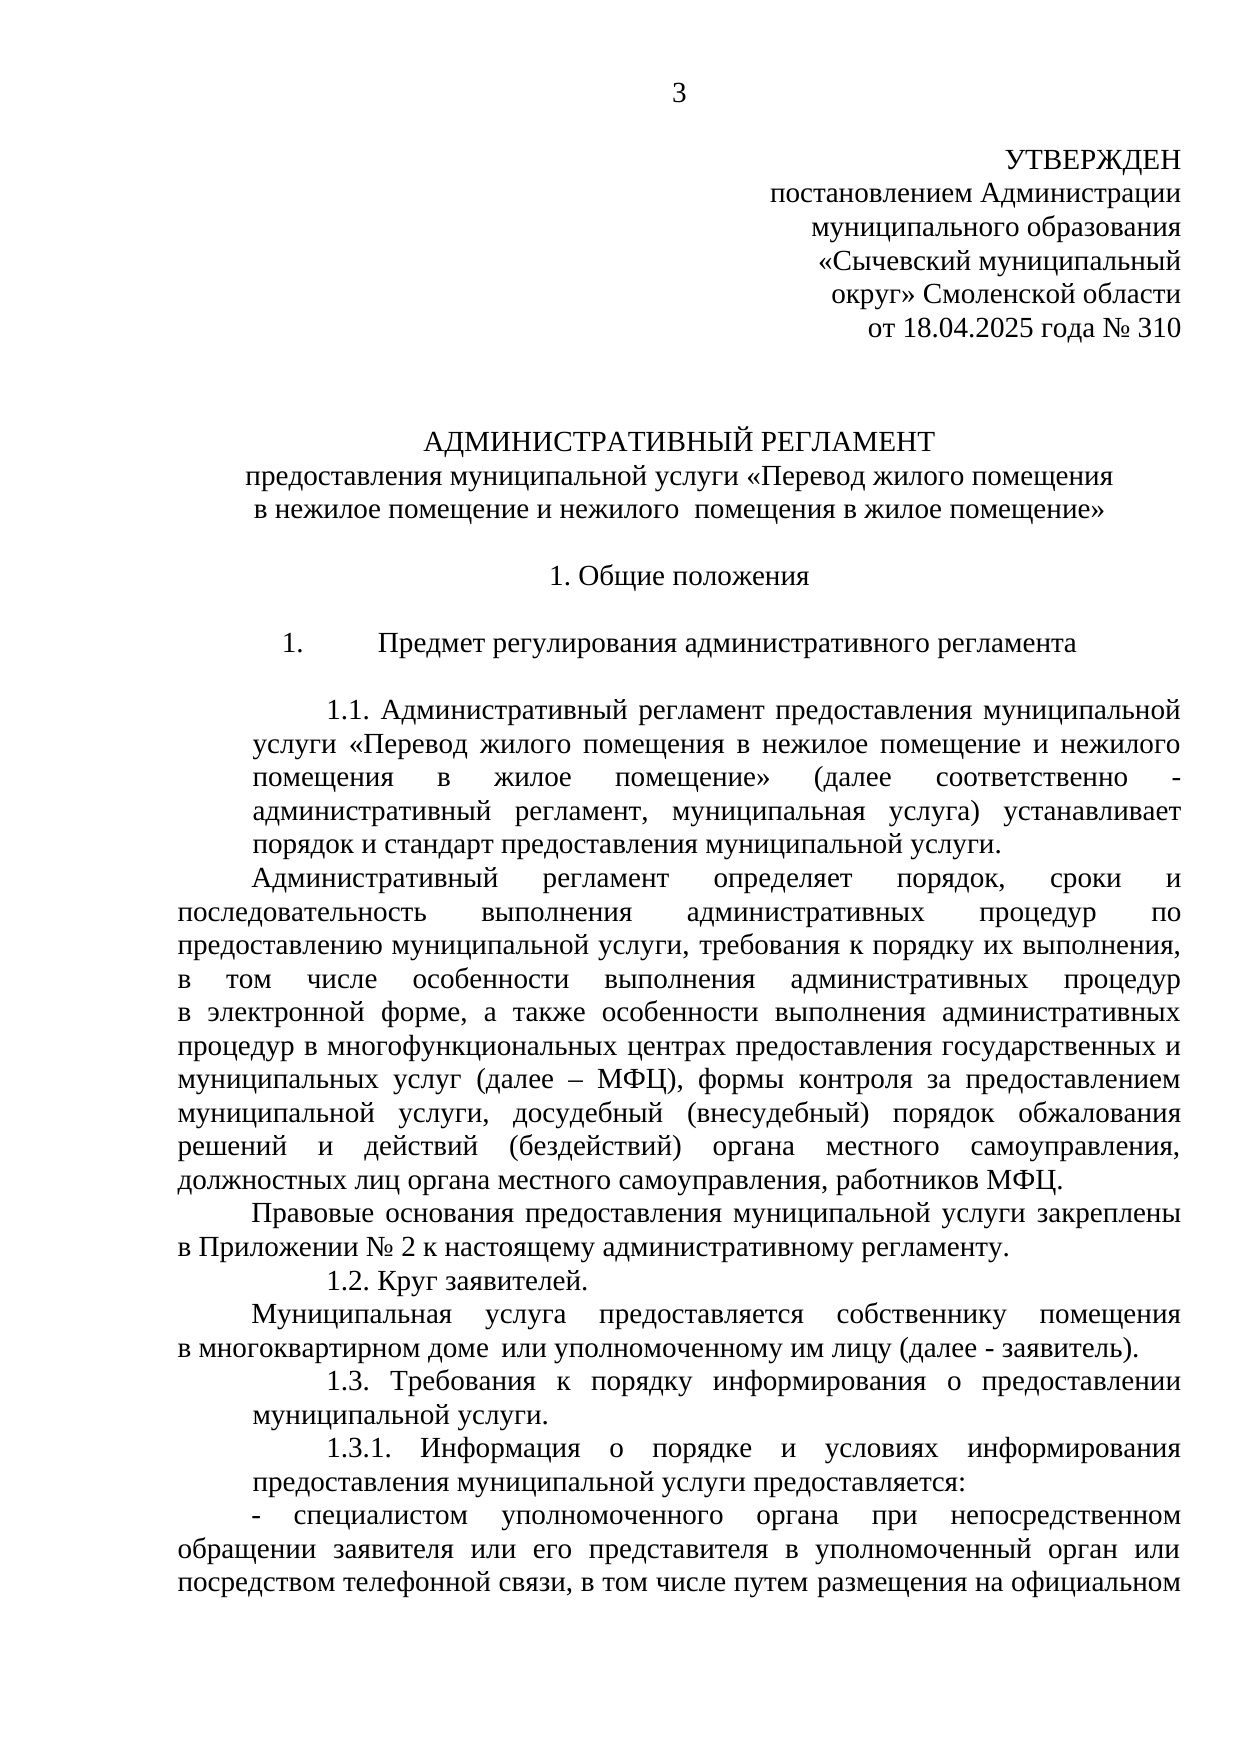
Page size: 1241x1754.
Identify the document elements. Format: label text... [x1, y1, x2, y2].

list Предмет регулирования административного регламента [177, 625, 1181, 659]
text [177, 1497, 1181, 1598]
list 1.3.1. Информация о порядке и условиях информирования предоставления муниципальной услуги предоставляется: [252, 1430, 1181, 1497]
subtitle в нежилое помещение и нежилого помещения в жилое помещение» [177, 491, 1181, 525]
text «Сычевский муниципальный округ» Смоленской области [177, 243, 1181, 310]
subtitle АДМИНИСТРАТИВНЫЙ РЕГЛАМЕНТ [177, 424, 1181, 458]
text Муниципальная услуга предоставляется собственнику помещения в многоквартирном доме или уполномоченному им лицу (далее - заявитель). [177, 1296, 1181, 1363]
text от 18.04.2025 года № 310 [177, 310, 1181, 343]
subtitle предоставления муниципальной услуги «Перевод жилого помещения [177, 458, 1181, 491]
subtitle 1. Общие положения [177, 558, 1181, 592]
list 1.2. Круг заявителей. [252, 1263, 1181, 1296]
text постановлением Администрации [177, 176, 1181, 209]
list 1.1. Административный регламент предоставления муниципальной услуги «Перевод жилого помещения в нежилое помещение и нежилого помещения в жилое помещение» (далее соответственно - административный регламент, муниципальная услуга) устанавливает порядок и стандарт предоставления муниципальной услуги. [252, 692, 1181, 860]
text Правовые основания предоставления муниципальной услуги закреплены в Приложении № 2 к настоящему административному регламенту. [177, 1196, 1181, 1263]
text Административный регламент определяет порядок, сроки и последовательность выполнения административных процедур по предоставлению муниципальной услуги, требования к порядку их выполнения, в том числе особенности выполнения административных процедур в электронной форме, а также особенности выполнения административных процедур в многофункциональных центрах предоставления государственных и муниципальных услуг (далее – МФЦ), формы контроля за предоставлением муниципальной услуги, досудебный (внесудебный) порядок обжалования решений и действий (бездействий) органа местного самоуправления, должностных лиц органа местного самоуправления, работников МФЦ. [177, 860, 1181, 1196]
list 1.3. Требования к порядку информирования о предоставлении муниципальной услуги. [252, 1363, 1181, 1430]
text УТВЕРЖДЕН [177, 142, 1181, 176]
text муниципального образования [177, 209, 1181, 243]
